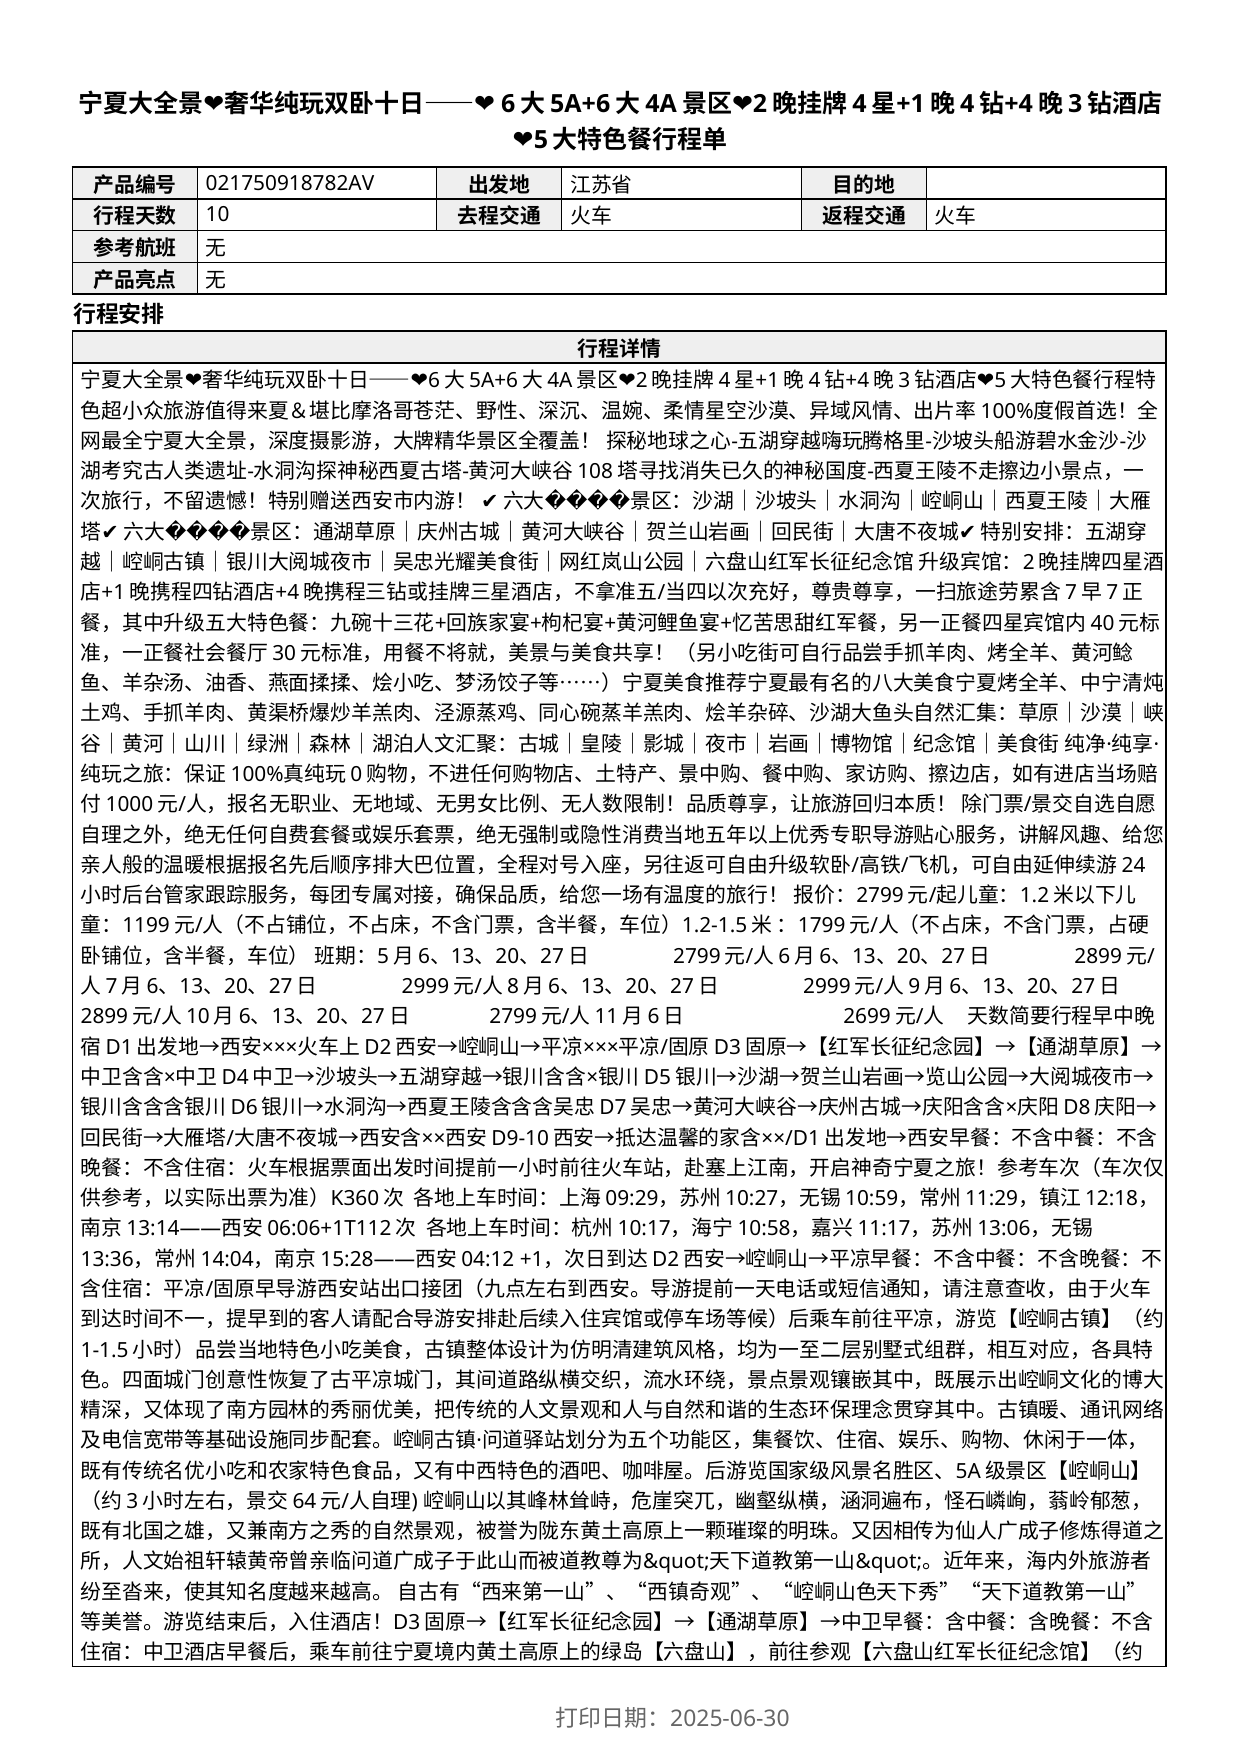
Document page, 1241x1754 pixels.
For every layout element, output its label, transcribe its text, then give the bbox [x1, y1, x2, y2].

table_header 出发地 [437, 168, 561, 198]
table_header 产品编号 [73, 168, 197, 198]
table_cell 无 [198, 263, 1165, 293]
table_header 目的地 [802, 168, 926, 198]
table_header 江苏省 [562, 168, 801, 198]
table_cell 产品亮点 [73, 263, 197, 293]
table_cell 无 [198, 231, 1165, 262]
table_cell 参考航班 [73, 231, 197, 262]
table_header [927, 168, 1165, 198]
table_cell 去程交通 [437, 200, 561, 230]
table_header 021750918782AV [198, 168, 436, 198]
text 宁夏大全景❤️奢华纯玩双卧十日——❤️ 6大5A+6大4A景区❤️2晚挂牌4星+1晚4钻+4晚3钻酒店❤️5大特色餐行程单 [73, 83, 1167, 156]
table_cell 返程交通 [802, 200, 926, 230]
table_cell 行程天数 [73, 200, 197, 230]
table_cell 火车 [562, 200, 801, 230]
table_cell 宁夏大全景❤️奢华纯玩双卧十日——❤️ [73, 364, 1165, 1666]
table_cell 10 [198, 200, 436, 230]
table_header 行程详情 [73, 332, 1165, 362]
table_cell 火车 [927, 200, 1165, 230]
text 行程安排 [73, 296, 1167, 329]
